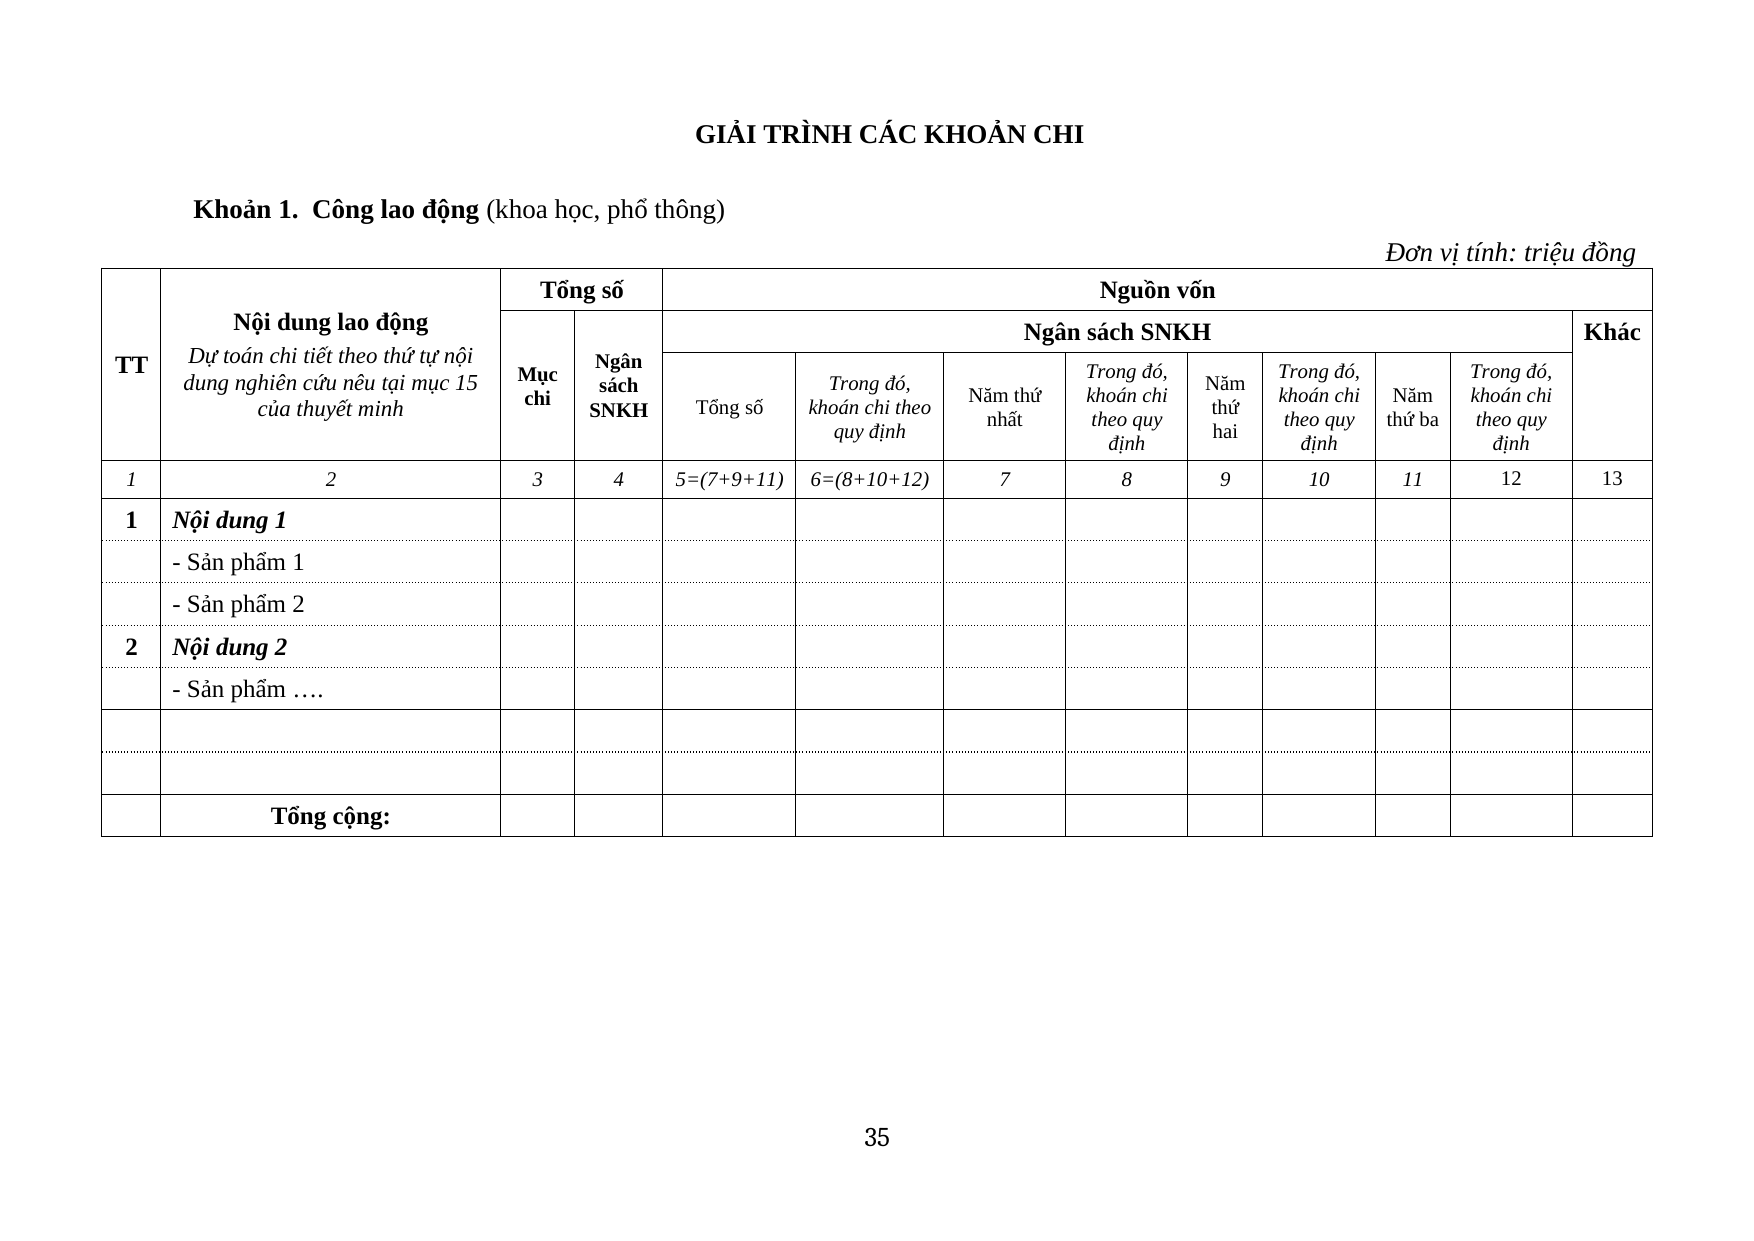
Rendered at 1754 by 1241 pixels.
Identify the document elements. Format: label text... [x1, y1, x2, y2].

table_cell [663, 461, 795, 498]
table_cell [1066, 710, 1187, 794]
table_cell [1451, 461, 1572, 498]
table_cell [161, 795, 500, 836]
text Khoản 1. Công lao động (khoa học, phổ thông) [118, 193, 1310, 224]
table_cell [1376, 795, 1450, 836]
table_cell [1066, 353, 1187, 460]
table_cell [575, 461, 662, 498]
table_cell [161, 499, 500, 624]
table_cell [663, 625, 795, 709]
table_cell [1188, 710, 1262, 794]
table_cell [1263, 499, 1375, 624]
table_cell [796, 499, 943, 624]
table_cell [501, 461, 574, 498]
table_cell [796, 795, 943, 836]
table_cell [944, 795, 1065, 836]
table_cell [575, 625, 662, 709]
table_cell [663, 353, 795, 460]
text Đơn vị tính: triệu đồng [118, 237, 1636, 268]
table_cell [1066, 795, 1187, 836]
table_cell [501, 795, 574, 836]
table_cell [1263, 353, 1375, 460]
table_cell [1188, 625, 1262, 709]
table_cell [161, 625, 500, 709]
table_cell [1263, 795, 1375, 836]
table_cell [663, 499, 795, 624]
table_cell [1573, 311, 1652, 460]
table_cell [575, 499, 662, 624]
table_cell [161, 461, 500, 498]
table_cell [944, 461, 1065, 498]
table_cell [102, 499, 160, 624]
text GIẢI TRÌNH CÁC KHOẢN CHI [118, 118, 1661, 149]
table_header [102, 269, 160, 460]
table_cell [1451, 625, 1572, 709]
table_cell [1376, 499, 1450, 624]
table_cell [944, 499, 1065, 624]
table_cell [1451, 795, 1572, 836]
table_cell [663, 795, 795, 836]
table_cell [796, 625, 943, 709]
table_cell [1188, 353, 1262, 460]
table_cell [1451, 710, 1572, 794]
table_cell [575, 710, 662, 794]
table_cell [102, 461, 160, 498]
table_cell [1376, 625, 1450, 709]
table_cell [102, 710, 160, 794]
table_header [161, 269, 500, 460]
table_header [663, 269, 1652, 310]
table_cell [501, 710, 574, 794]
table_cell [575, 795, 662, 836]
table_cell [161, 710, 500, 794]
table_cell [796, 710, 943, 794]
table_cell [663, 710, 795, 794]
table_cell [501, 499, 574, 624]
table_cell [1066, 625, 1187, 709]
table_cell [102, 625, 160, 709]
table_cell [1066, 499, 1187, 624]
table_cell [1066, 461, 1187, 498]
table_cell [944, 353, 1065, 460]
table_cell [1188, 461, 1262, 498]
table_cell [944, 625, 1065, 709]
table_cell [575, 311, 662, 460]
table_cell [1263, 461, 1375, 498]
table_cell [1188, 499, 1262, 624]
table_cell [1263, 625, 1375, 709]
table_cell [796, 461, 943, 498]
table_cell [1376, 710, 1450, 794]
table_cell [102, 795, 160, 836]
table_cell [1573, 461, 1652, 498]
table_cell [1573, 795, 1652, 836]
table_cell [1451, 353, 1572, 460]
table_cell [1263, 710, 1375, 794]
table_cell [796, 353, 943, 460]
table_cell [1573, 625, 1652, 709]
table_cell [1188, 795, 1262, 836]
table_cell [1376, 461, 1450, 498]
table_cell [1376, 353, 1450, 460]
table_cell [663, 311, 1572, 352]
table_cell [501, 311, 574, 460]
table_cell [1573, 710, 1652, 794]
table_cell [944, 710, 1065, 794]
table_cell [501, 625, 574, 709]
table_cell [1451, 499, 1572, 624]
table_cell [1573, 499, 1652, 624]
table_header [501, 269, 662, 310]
